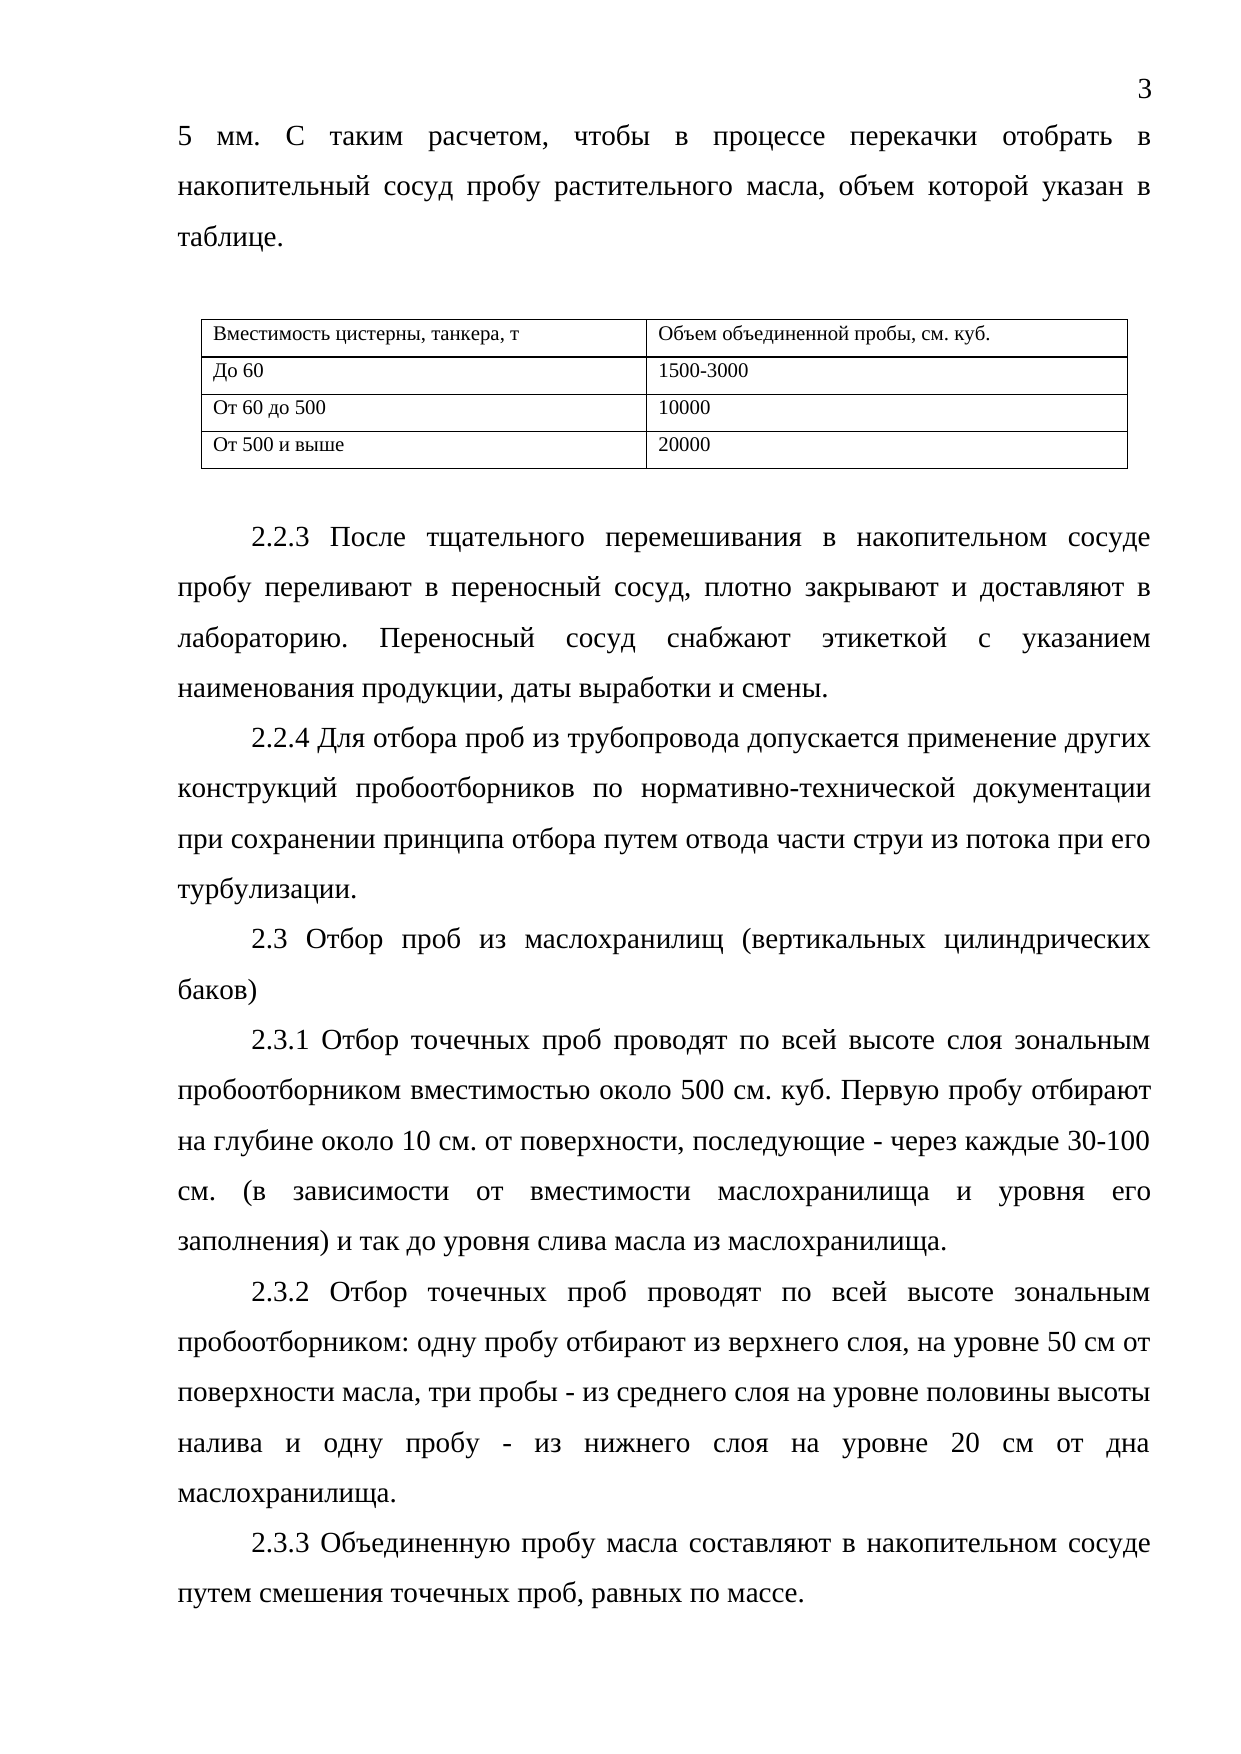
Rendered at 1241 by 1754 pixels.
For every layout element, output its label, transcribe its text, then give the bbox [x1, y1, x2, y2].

table_header Объем объединенной пробы, см. куб. [647, 320, 1127, 356]
table_cell 1500-3000 [647, 358, 1127, 393]
table_cell От 60 до 500 [202, 395, 646, 431]
table_cell До 60 [202, 358, 646, 393]
text 2.2.3 После тщательного перемешивания в накопительном сосуде пробу переливают в переносный сосуд, плотно закрывают и доставляют в лабораторию. Переносный сосуд снабжают этикеткой с указанием наименования продукции, даты выработки и смены. [177, 519, 1152, 703]
text 2.3.1 Отбор точечных проб проводят по всей высоте слоя зональным пробоотборником вместимостью около . куб. Первую пробу отбирают на глубине около . от поверхности, последующие - через каждые 30-. (в зависимости от вместимости маслохранилища и уровня его заполнения) и так до уровня слива масла из маслохранилища. [177, 1022, 1152, 1257]
table_cell 20000 [647, 432, 1127, 468]
text 2.3.2 Отбор точечных проб проводят по всей высоте зональным пробоотборником: одну пробу отбирают из верхнего слоя, на уровне от поверхности масла, три пробы - из среднего слоя на уровне половины высоты налива и одну пробу - из нижнего слоя на уровне от дна маслохранилища. [177, 1274, 1152, 1508]
table_header Вместимость цистерны, танкера, т [202, 320, 646, 356]
table_cell От 500 и выше [202, 432, 646, 468]
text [177, 118, 1152, 252]
table_cell 10000 [647, 395, 1127, 431]
text 2.3 Отбор проб из маслохранилищ (вертикальных цилиндрических баков) [177, 922, 1152, 1005]
text 2.3.3 Объединенную пробу масла составляют в накопительном сосуде путем смешения точечных проб, равных по массе. [177, 1525, 1152, 1609]
text 2.2.4 Для отбора проб из трубопровода допускается применение других конструкций пробоотборников по нормативно-технической документации при сохранении принципа отбора путем отвода части струи из потока при его турбулизации. [177, 720, 1152, 905]
